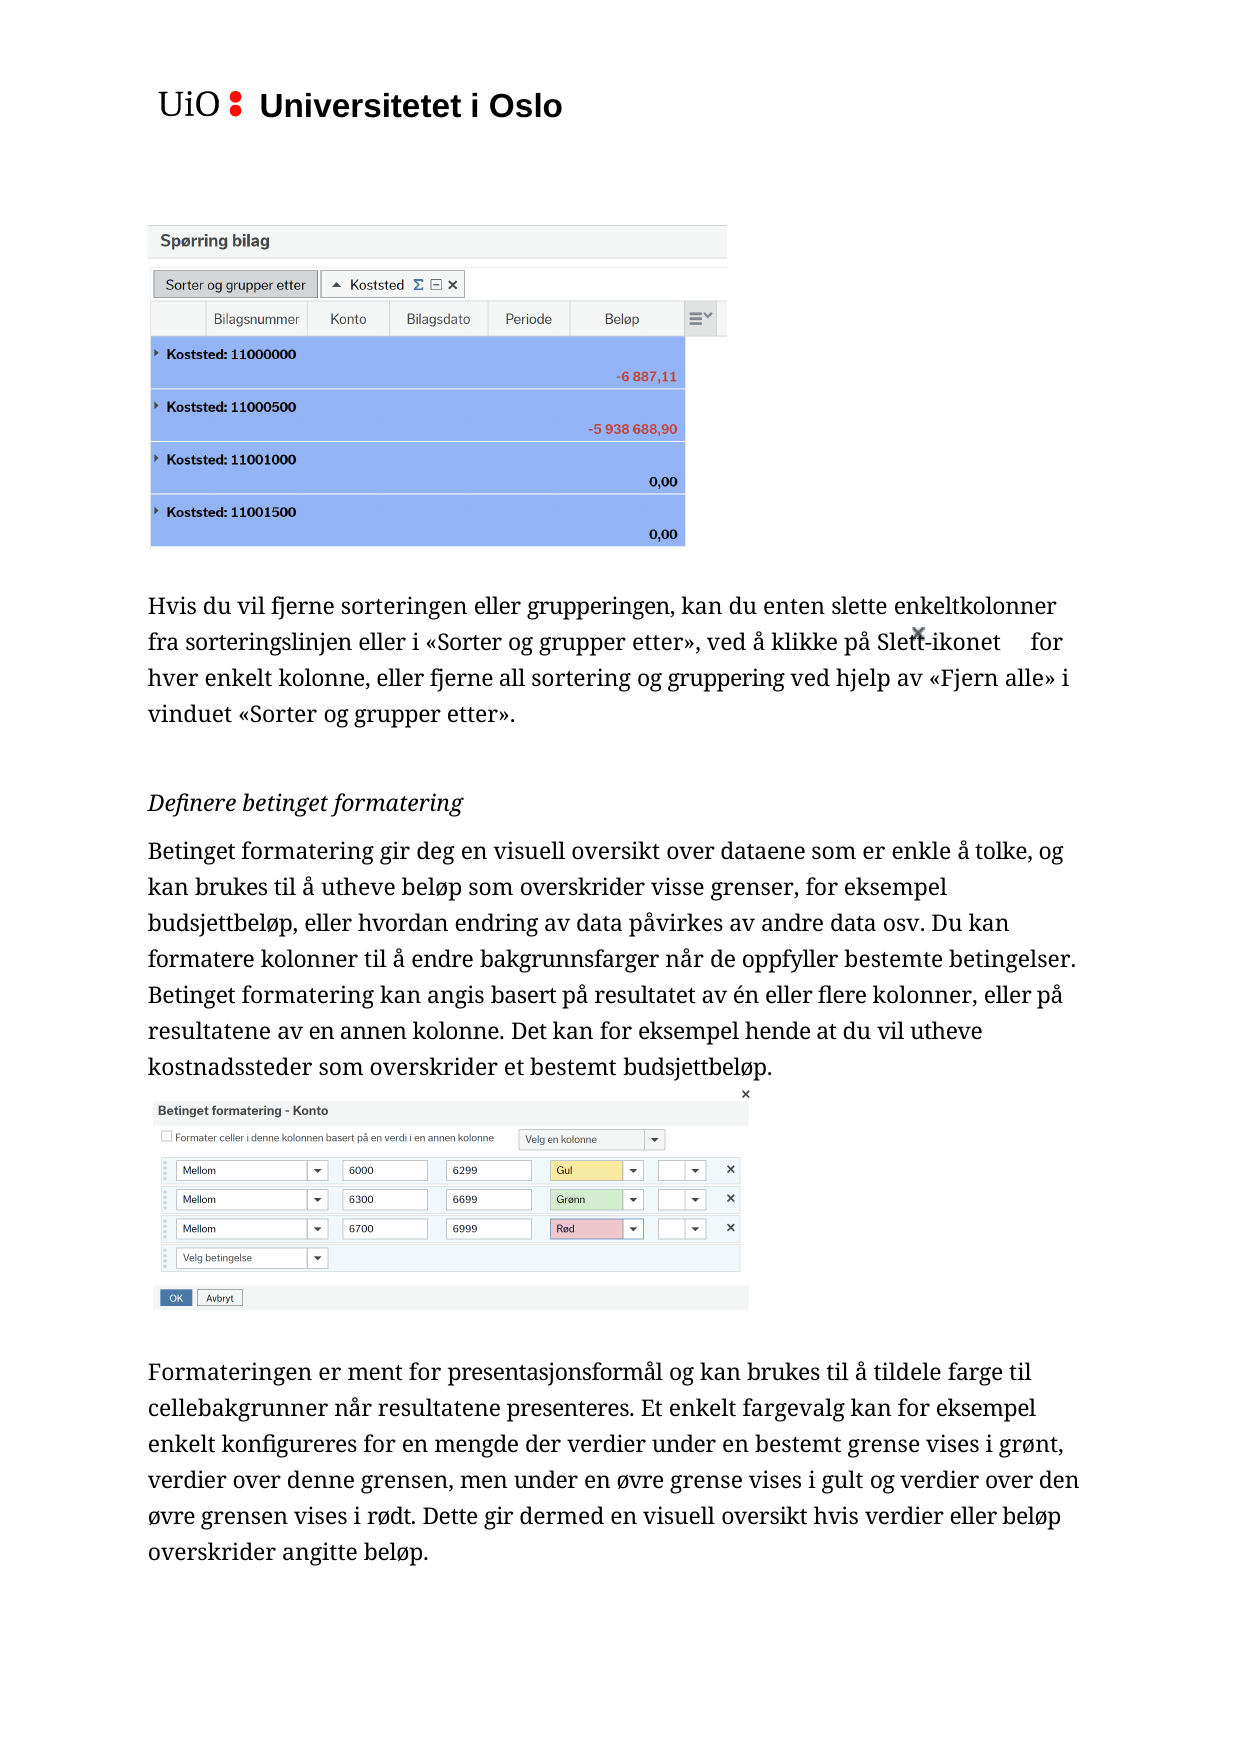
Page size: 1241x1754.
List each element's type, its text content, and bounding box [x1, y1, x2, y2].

text Hvis du vil fjerne sorteringen eller grupperingen, kan du enten slette enkeltkolonner fra sorteringslinjen eller i «Sorter og grupper etter», ved å klikke på Slett-ikonet for hver enkelt kolonne, eller fjerne all sortering og gruppering ved hjelp av «Fjern alle» i vinduet «Sorter og grupper etter». [148, 590, 1093, 729]
text Definere betinget formatering [148, 787, 1093, 818]
picture [147, 1086, 754, 1315]
text Betinget formatering gir deg en visuell oversikt over dataene som er enkle å tolke, og kan brukes til å utheve beløp som overskrider visse grenser, for eksempel budsjettbeløp, eller hvordan endring av data påvirkes av andre data osv. Du kan formatere kolonner til å endre bakgrunnsfarger når de oppfyller bestemte betingelser. Betinget formatering kan angis basert på resultatet av én eller flere kolonner, eller på resultatene av en annen kolonne. Det kan for eksempel hende at du vil utheve kostnadssteder som overskrider et bestemt budsjettbeløp. [148, 835, 1093, 1082]
picture [147, 225, 728, 550]
text Formateringen er ment for presentasjonsformål og kan brukes til å tildele farge til cellebakgrunner når resultatene presenteres. Et enkelt fargevalg kan for eksempel enkelt konfigureres for en mengde der verdier under en bestemt grense vises i grønt, verdier over denne grensen, men under en øvre grense vises i gult og verdier over den øvre grensen vises i rødt. Dette gir dermed en visuell oversikt hvis verdier eller beløp overskrider angitte beløp. [148, 1356, 1093, 1567]
